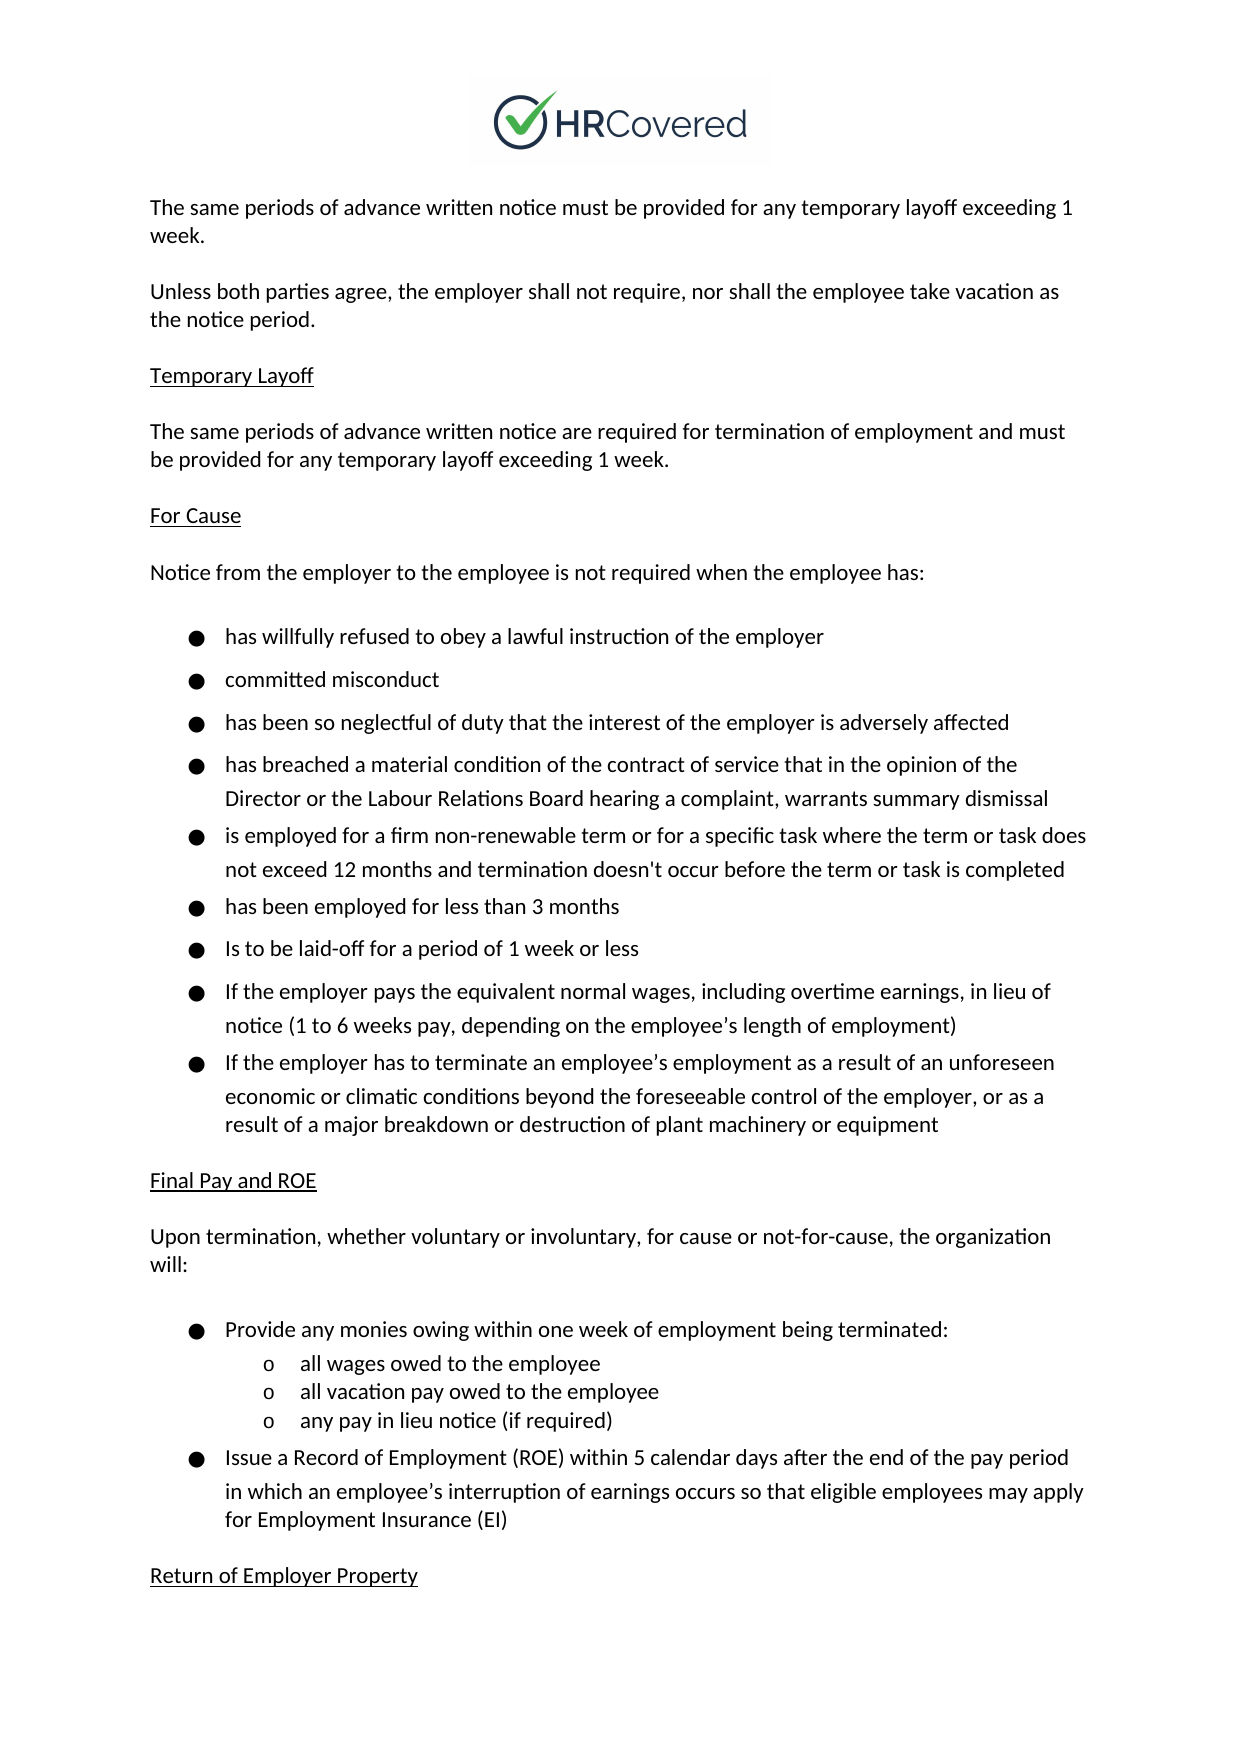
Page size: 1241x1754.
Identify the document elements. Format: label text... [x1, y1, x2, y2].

list committed misconduct [187, 656, 1090, 699]
text Upon termination, whether voluntary or involuntary, for cause or not-for-cause, the organization will: [150, 1222, 1090, 1278]
list has breached a material condition of the contract of service that in the opinion of the Director or the Labour Relations Board hearing a complaint, warrants summary dismissal [187, 742, 1090, 812]
list has been so neglectful of duty that the interest of the employer is adversely affected [187, 699, 1090, 742]
list Provide any monies owing within one week of employment being terminated: [187, 1306, 1090, 1349]
list all wages owed to the employee [262, 1349, 1090, 1377]
text The same periods of advance written notice must be provided for any temporary layoff exceeding 1 week. [150, 193, 1090, 249]
list If the employer pays the equivalent normal wages, including overtime earnings, in lieu of notice (1 to 6 weeks pay, depending on the employee’s length of employment) [187, 969, 1090, 1039]
picture [466, 75, 774, 166]
list has willfully refused to obey a lawful instruction of the employer [187, 614, 1090, 656]
text Notice from the employer to the employee is not required when the employee has: [150, 558, 1090, 586]
text Temporary Layoff [150, 361, 1090, 389]
text For Cause [150, 502, 1090, 529]
text Final Pay and ROE [150, 1166, 1090, 1194]
list Issue a Record of Employment (ROE) within 5 calendar days after the end of the pay period in which an employee’s interruption of earnings occurs so that eligible employees may apply for Employment Insurance (EI) [187, 1434, 1090, 1533]
list has been employed for less than 3 months [187, 883, 1090, 926]
list Is to be laid-off for a period of 1 week or less [187, 926, 1090, 969]
list any pay in lieu notice (if required) [262, 1406, 1090, 1434]
text Return of Employer Property [150, 1561, 1090, 1589]
text The same periods of advance written notice are required for termination of employment and must be provided for any temporary layoff exceeding 1 week. [150, 417, 1090, 473]
text Unless both parties agree, the employer shall not require, nor shall the employee take vacation as the notice period. [150, 277, 1090, 333]
list is employed for a firm non-renewable term or for a specific task where the term or task does not exceed 12 months and termination doesn't occur before the term or task is completed [187, 812, 1090, 883]
list all vacation pay owed to the employee [262, 1377, 1090, 1406]
list If the employer has to terminate an employee’s employment as a result of an unforeseen economic or climatic conditions beyond the foreseeable control of the employer, or as a result of a major breakdown or destruction of plant machinery or equipment [187, 1039, 1090, 1138]
